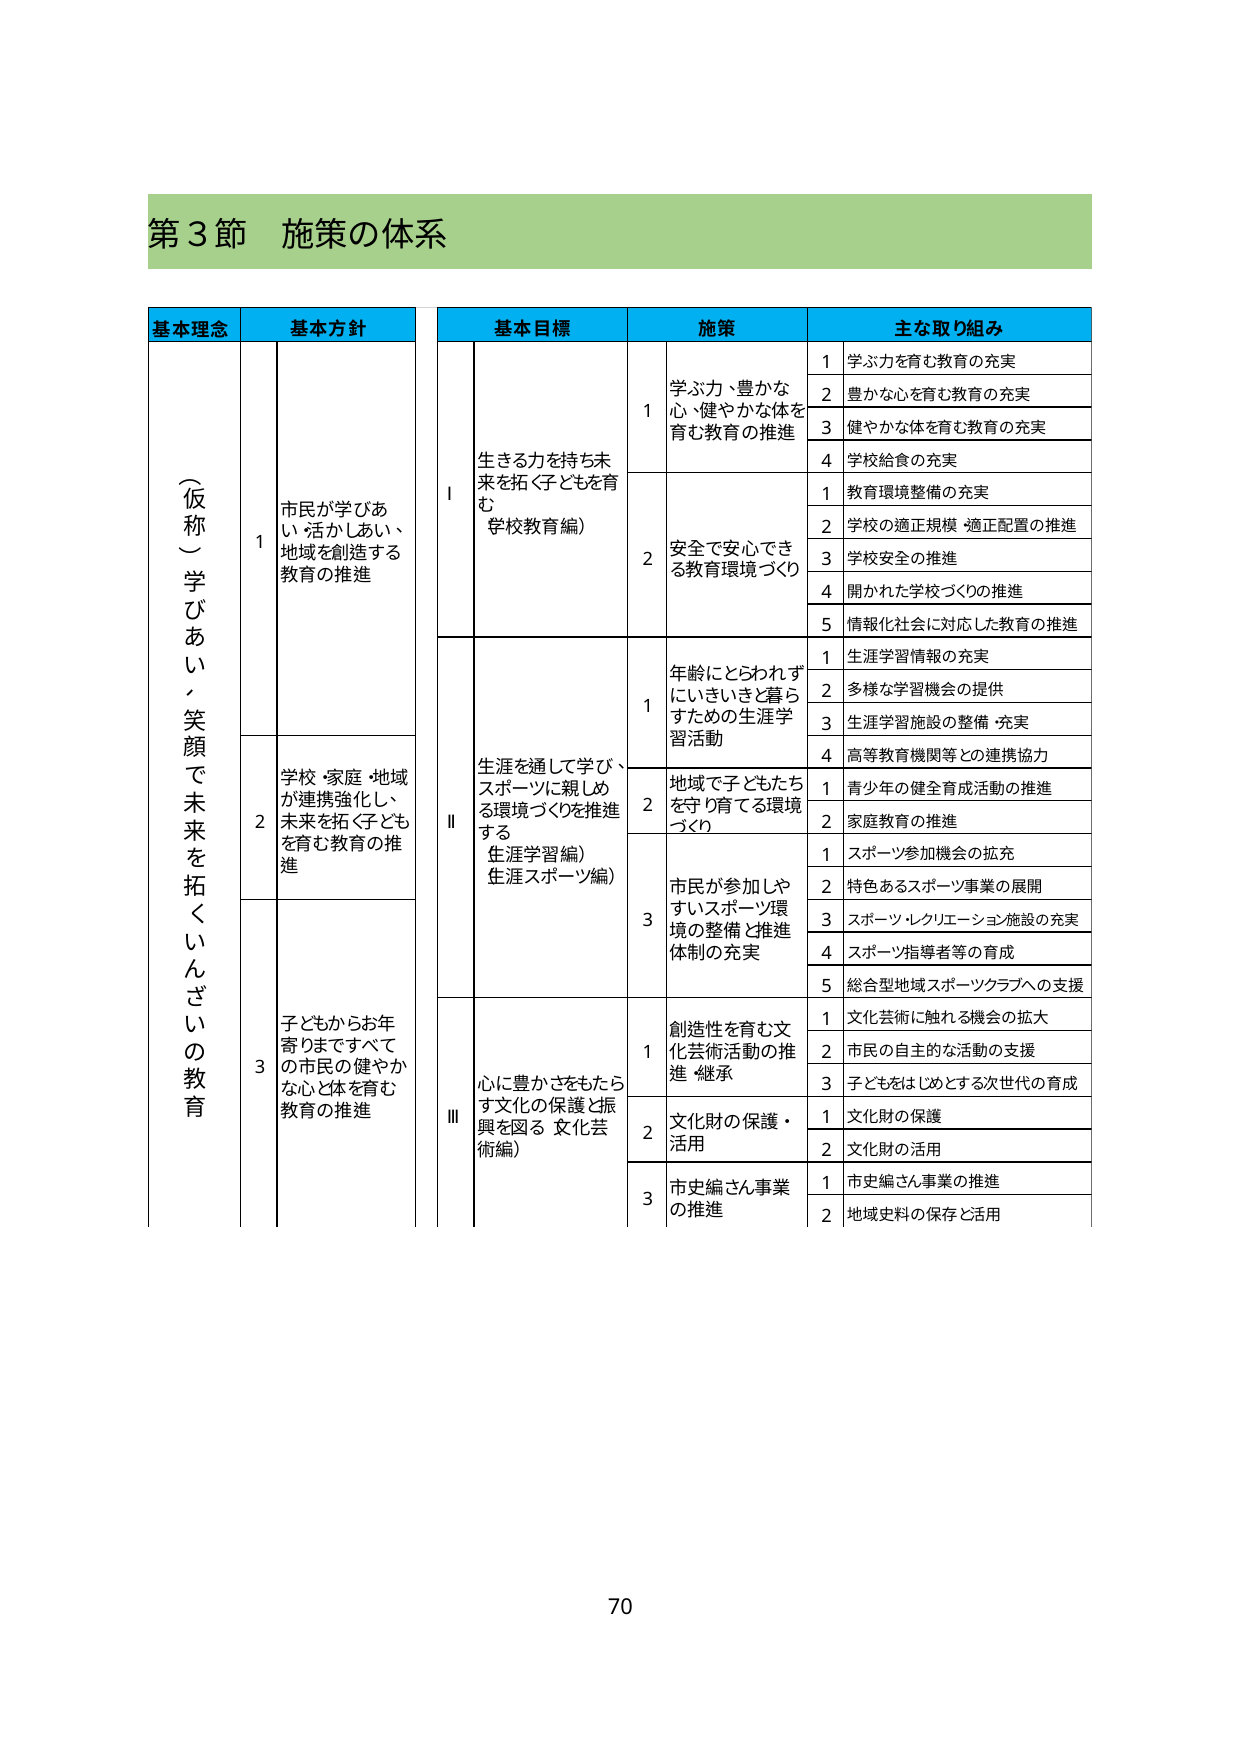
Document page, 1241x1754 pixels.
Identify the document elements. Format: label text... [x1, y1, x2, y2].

subtitle 第３節 施策の体系 [148, 194, 1092, 269]
